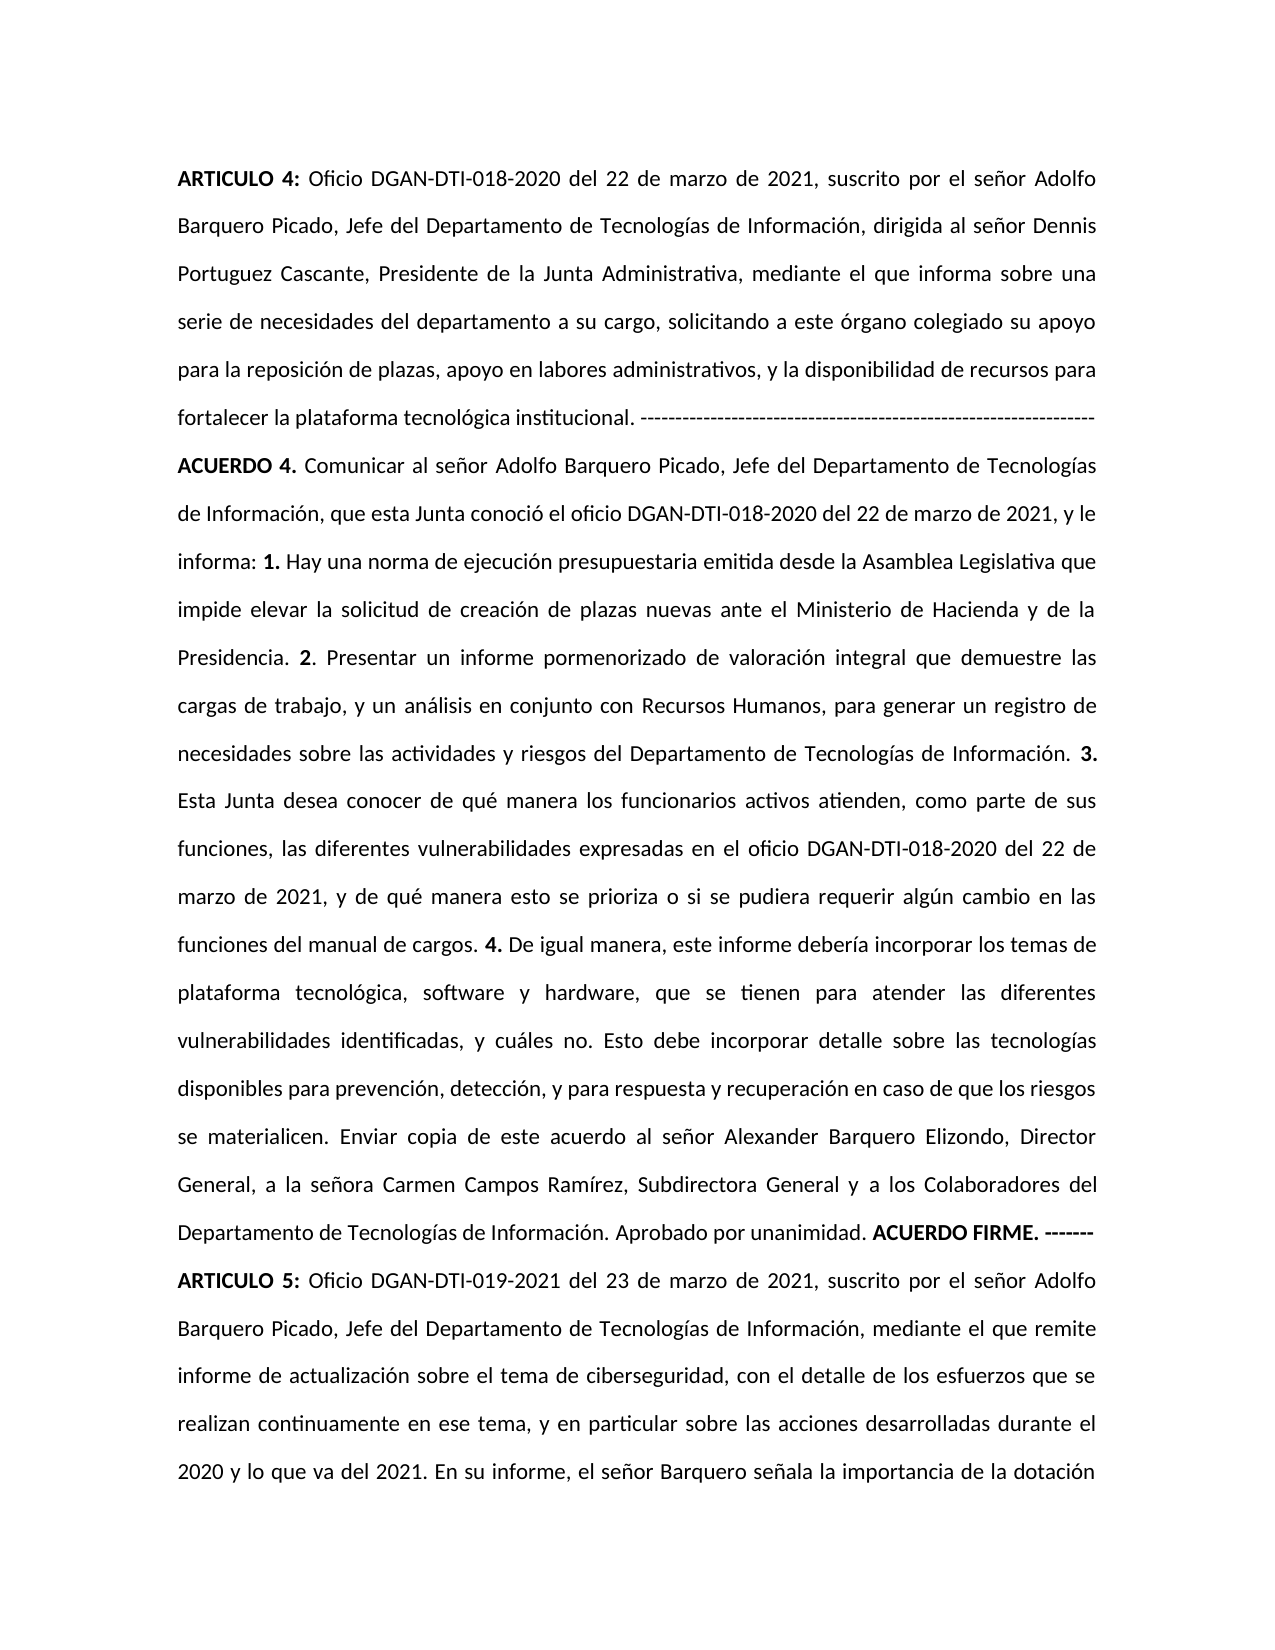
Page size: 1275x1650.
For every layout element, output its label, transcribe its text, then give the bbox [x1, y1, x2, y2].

text ARTICULO 4: Oficio DGAN-DTI-018-2020 del 22 de marzo de 2021, suscrito por el señor Adolfo Barquero Picado, Jefe del Departamento de Tecnologías de Información, dirigida al señor Dennis Portuguez Cascante, Presidente de la Junta Administrativa, mediante el que informa sobre una serie de necesidades del departamento a su cargo, solicitando a este órgano colegiado su apoyo para la reposición de plazas, apoyo en labores administrativos, y la disponibilidad de recursos para fortalecer la plataforma tecnológica institucional. ----------------------------------------------------------------- [177, 148, 1098, 435]
text ACUERDO 4. Comunicar al señor Adolfo Barquero Picado, Jefe del Departamento de Tecnologías de Información, que esta Junta conoció el oficio DGAN-DTI-018-2020 del 22 de marzo de 2021, y le informa: 1. Hay una norma de ejecución presupuestaria emitida desde la Asamblea Legislativa que impide elevar la solicitud de creación de plazas nuevas ante el Ministerio de Hacienda y de la Presidencia. 2. Presentar un informe pormenorizado de valoración integral que demuestre las cargas de trabajo, y un análisis en conjunto con Recursos Humanos, para generar un registro de necesidades sobre las actividades y riesgos del Departamento de Tecnologías de Información. 3. Esta Junta desea conocer de qué manera los funcionarios activos atienden, como parte de sus funciones, las diferentes vulnerabilidades expresadas en el oficio DGAN-DTI-018-2020 del 22 de marzo de 2021, y de qué manera esto se prioriza o si se pudiera requerir algún cambio en las funciones del manual de cargos. 4. De igual manera, este informe debería incorporar los temas de plataforma tecnológica, software y hardware, que se tienen para atender las diferentes vulnerabilidades identificadas, y cuáles no. Esto debe incorporar detalle sobre las tecnologías disponibles para prevención, detección, y para respuesta y recuperación en caso de que los riesgos se materialicen. Enviar copia de este acuerdo al señor Alexander Barquero Elizondo, Director General, a la señora Carmen Campos Ramírez, Subdirectora General y a los Colaboradores del Departamento de Tecnologías de Información. Aprobado por unanimidad. ACUERDO FIRME. ------- [177, 435, 1098, 1250]
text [177, 1250, 1098, 1489]
